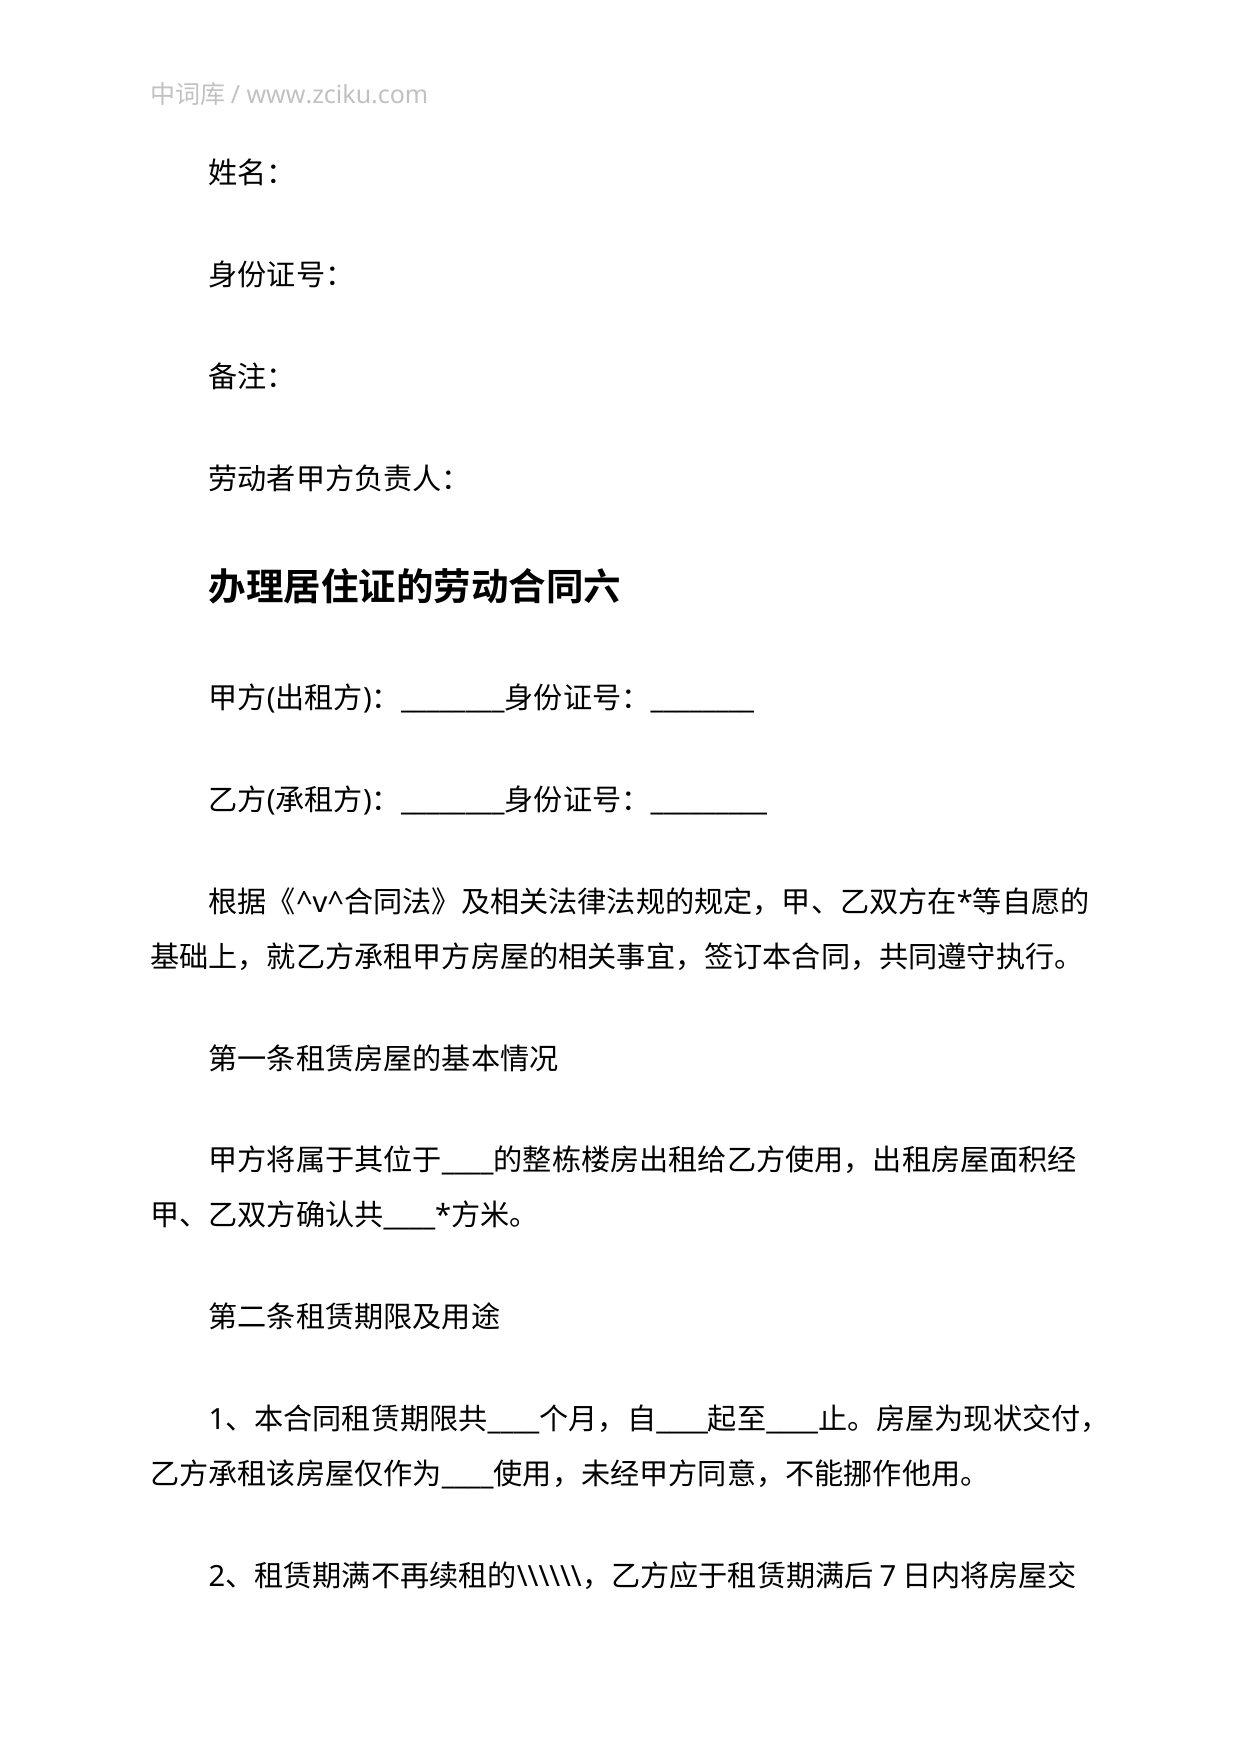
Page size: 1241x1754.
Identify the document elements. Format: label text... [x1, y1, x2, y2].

text 姓名： [150, 150, 1090, 192]
text 1、本合同租赁期限共____个月，自____起至____止。房屋为现状交付，乙方承租该房屋仅作为____使用，未经甲方同意，不能挪作他用。 [150, 1396, 1090, 1493]
text 甲方(出租方)：________身份证号：________ [150, 674, 1090, 717]
text 身份证号： [150, 252, 1090, 294]
text 第一条租赁房屋的基本情况 [150, 1035, 1090, 1077]
text 甲方将属于其位于____的整栋楼房出租给乙方使用，出租房屋面积经甲、乙双方确认共____*方米。 [150, 1137, 1090, 1234]
text 根据《^v^合同法》及相关法律法规的规定，甲、乙双方在*等自愿的基础上，就乙方承租甲方房屋的相关事宜，签订本合同，共同遵守执行。 [150, 878, 1090, 976]
text 乙方(承租方)：________身份证号：_________ [150, 776, 1090, 819]
text 备注： [150, 353, 1090, 396]
text 办理居住证的劳动合同六 [150, 557, 1090, 611]
text 劳动者甲方负责人： [150, 455, 1090, 498]
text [150, 1553, 1090, 1595]
text 第二条租赁期限及用途 [150, 1294, 1090, 1336]
